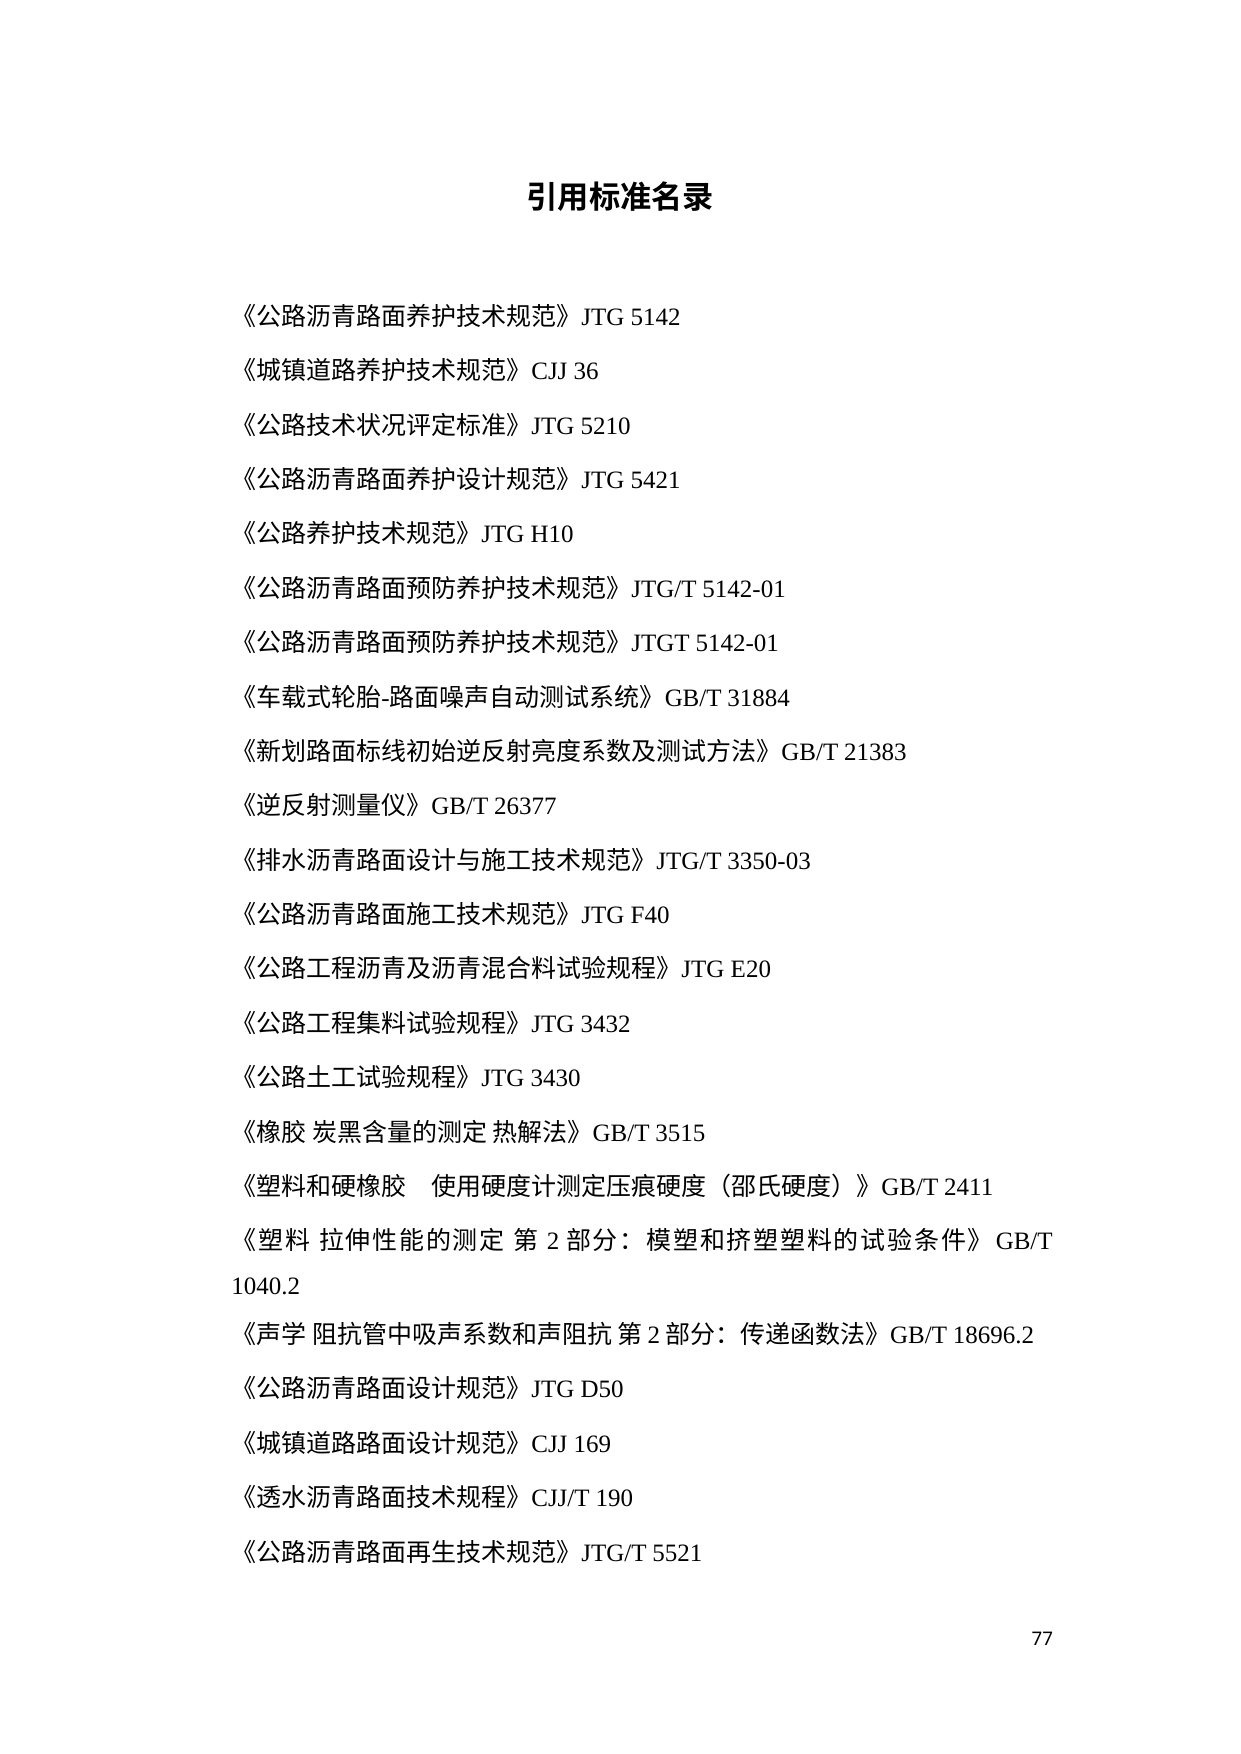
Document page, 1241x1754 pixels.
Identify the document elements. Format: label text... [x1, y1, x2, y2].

list 《公路沥青路面施工技术规范》JTG F40 [231, 894, 1053, 931]
list 《城镇道路路面设计规范》CJJ 169 [231, 1423, 1053, 1459]
list 《排水沥青路面设计与施工技术规范》JTG/T 3350-03 [231, 840, 1053, 876]
text 引用标准名录 [187, 162, 1053, 227]
list 《公路沥青路面养护设计规范》JTG 5421 [231, 459, 1053, 496]
list 《逆反射测量仪》GB/T 26377 [231, 786, 1053, 822]
list 《公路沥青路面预防养护技术规范》JTGT 5142-01 [231, 623, 1053, 659]
list 《公路工程集料试验规程》JTG 3432 [231, 1003, 1053, 1039]
list 《城镇道路养护技术规范》CJJ 36 [231, 351, 1053, 387]
list 《公路沥青路面预防养护技术规范》JTG/T 5142-01 [231, 568, 1053, 604]
list 《公路养护技术规范》JTG H10 [231, 514, 1053, 550]
list 《透水沥青路面技术规程》CJJ/T 190 [231, 1478, 1053, 1514]
list 《塑料和硬橡胶 使用硬度计测定压痕硬度（邵氏硬度）》GB/T 2411 [231, 1166, 1053, 1203]
list 《公路土工试验规程》JTG 3430 [231, 1058, 1053, 1094]
list 《公路沥青路面养护技术规范》JTG 5142 [231, 296, 1053, 333]
list 《公路沥青路面设计规范》JTG D50 [231, 1369, 1053, 1405]
list 《新划路面标线初始逆反射亮度系数及测试方法》GB/T 21383 [231, 731, 1053, 768]
list 《公路技术状况评定标准》JTG 5210 [231, 405, 1053, 441]
list 《公路工程沥青及沥青混合料试验规程》JTG E20 [231, 949, 1053, 985]
list 《塑料 拉伸性能的测定 第2部分：模塑和挤塑塑料的试验条件》GB/T 1040.2 [231, 1221, 1053, 1300]
list 《车载式轮胎-路面噪声自动测试系统》GB/T 31884 [231, 677, 1053, 713]
list 《橡胶 炭黑含量的测定 热解法》GB/T 3515 [231, 1112, 1053, 1148]
list 《声学 阻抗管中吸声系数和声阻抗 第2部分：传递函数法》GB/T 18696.2 [231, 1314, 1053, 1351]
list 《公路沥青路面再生技术规范》JTG/T 5521 [231, 1532, 1053, 1568]
